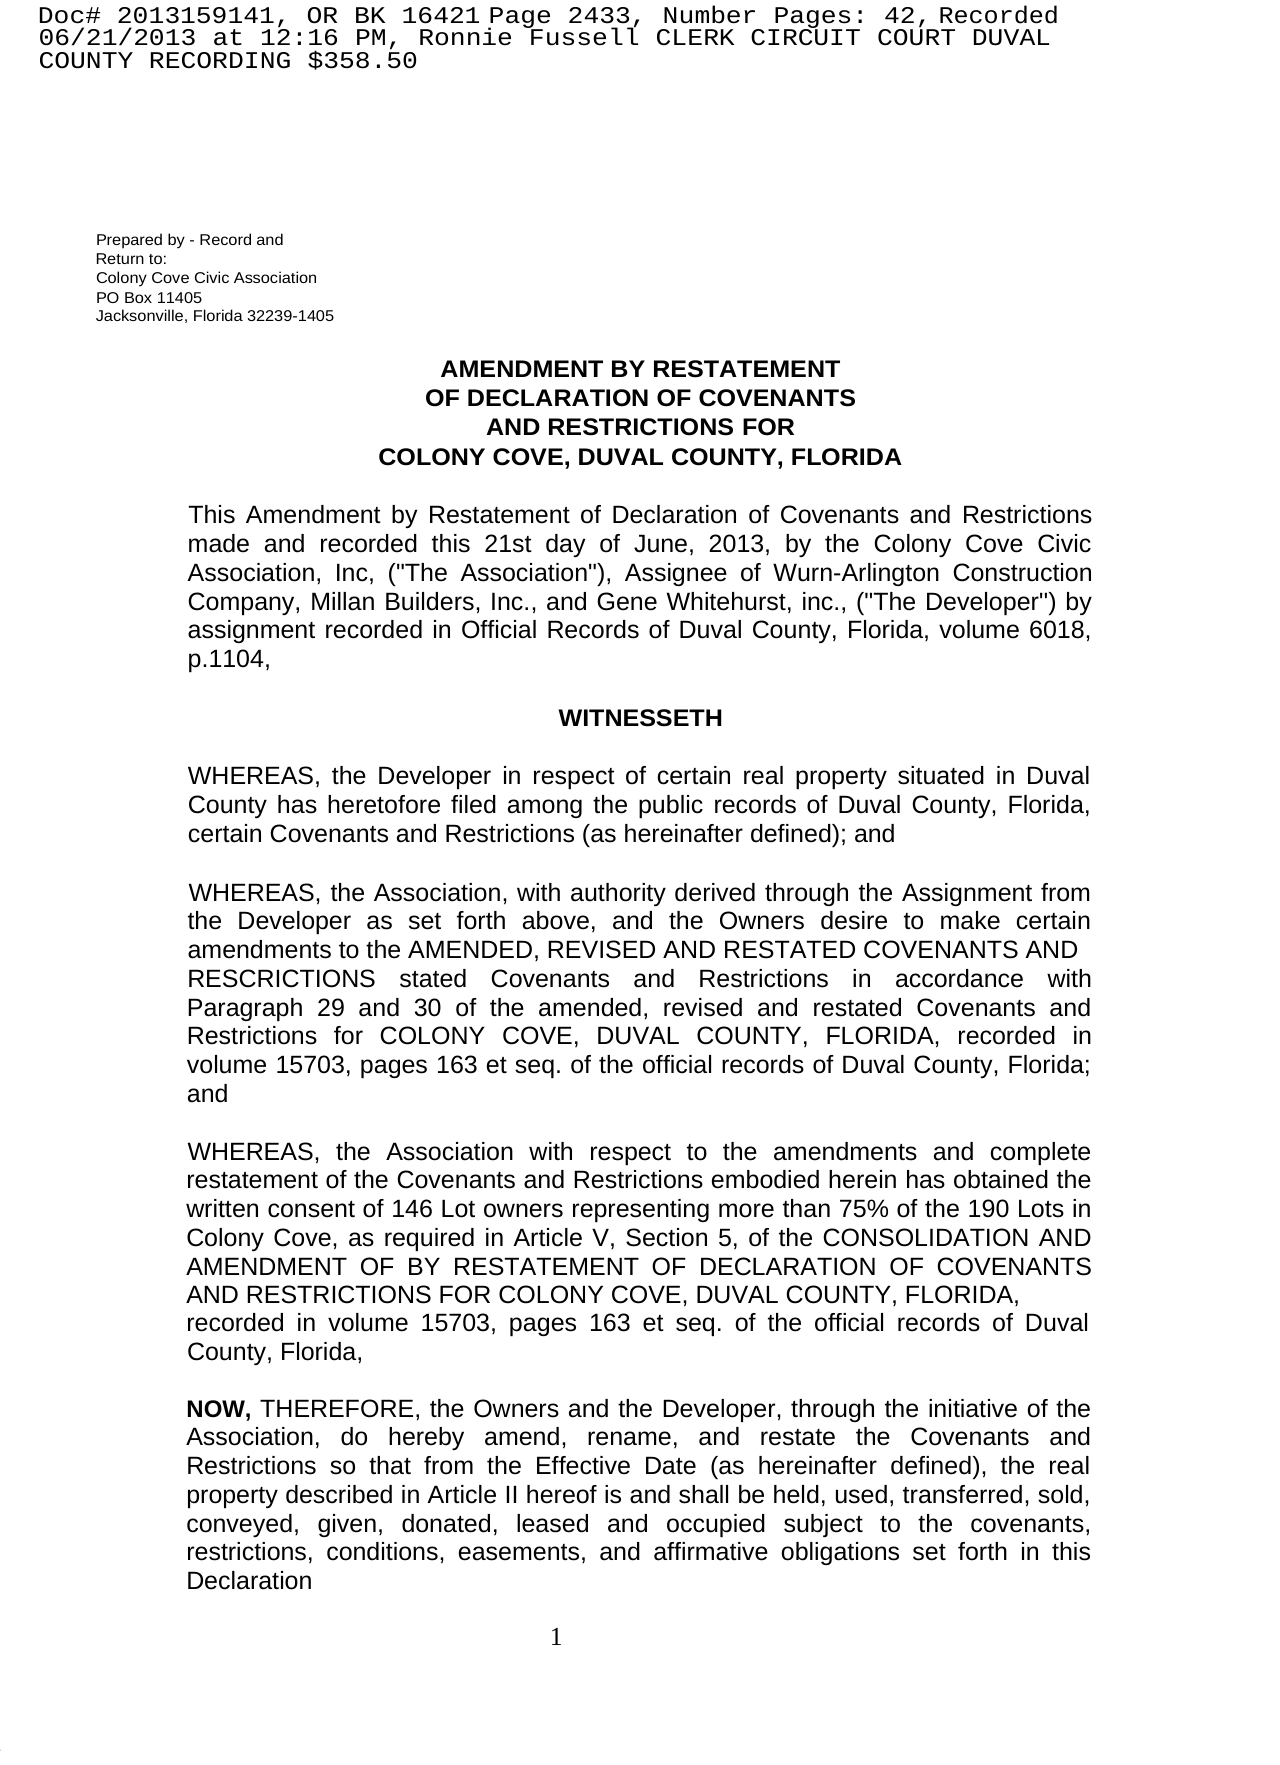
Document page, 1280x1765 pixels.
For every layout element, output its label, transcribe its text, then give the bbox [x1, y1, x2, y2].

text Colony Cove Civic Association PO Box 11405 [96, 269, 332, 307]
text WHEREAS, the Developer in respect of certain real property situated in Duval County has heretofore filed among the public records of Duval County, Florida, certain Covenants and Restrictions (as hereinafter defined); and [188, 761, 1092, 848]
subtitle 1 [27, 1621, 1085, 1651]
text Jacksonville, Florida 32239-1405 [96, 308, 1104, 325]
text Doc# 2013159141, OR BK 16421 Page 2433, Number Pages: 42, Recorded 06/21/2013 at 12:16 PM, Ronnie Fussell CLERK CIRCUIT COURT DUVAL COUNTY RECORDING $358.50 [38, 4, 1069, 76]
text This Amendment by Restatement of Declaration of Covenants and Restrictions made and recorded this 21st day of June, 2013, by the Colony Cove Civic Association, Inc, ("The Association"), Assignee of Wurn-Arlington Construction Company, Millan Builders, Inc., and Gene Whitehurst, inc., ("The Developer'') by assignment recorded in Official Records of Duval County, Florida, volume 6018, p.1104, [187, 501, 1094, 673]
text recorded in volume 15703, pages 163 et seq. of the official records of Duval County, Florida, [186, 1309, 1091, 1365]
text WHEREAS, the Association, with authority derived through the Assignment from the Developer as set forth above, and the Owners desire to make certain amendments to the AMENDED, REVISED AND RESTATED COVENANTS AND [187, 877, 1092, 964]
text RESCRICTIONS stated Covenants and Restrictions in accordance with Paragraph 29 and 30 of the amended, revised and restated Covenants and Restrictions for COLONY COVE, DUVAL COUNTY, FLORIDA, recorded in volume 15703, pages 163 et seq. of the official records of Duval County, Florida; and [187, 964, 1093, 1107]
text WHEREAS, the Association with respect to the amendments and complete restatement of the Covenants and Restrictions embodied herein has obtained the written consent of 146 Lot owners representing more than 75% of the 190 Lots in Colony Cove, as required in Article V, Section 5, of the CONSOLIDATION AND AMENDMENT OF BY RESTATEMENT OF DECLARATION OF COVENANTS AND RESTRICTIONS FOR COLONY COVE, DUVAL COUNTY, FLORIDA, [186, 1136, 1093, 1309]
text WITNESSETH [556, 704, 725, 731]
text NOW, THEREFORE, the Owners and the Developer, through the initiative of the Association, do hereby amend, rename, and restate the Covenants and Restrictions so that from the Effective Date (as hereinafter defined), the real property described in Article II hereof is and shall be held, used, transferred, sold, conveyed, given, donated, leased and occupied subject to the covenants, restrictions, conditions, easements, and affirmative obligations set forth in this Declaration [186, 1393, 1092, 1595]
text COLONY COVE, DUVAL COUNTY, FLORIDA [378, 443, 1104, 471]
text Prepared by - Record and Return to: [95, 231, 332, 267]
text AMENDMENT BY RESTATEMENT OF DECLARATION OF COVENANTS AND RESTRICTIONS FOR [424, 355, 856, 441]
